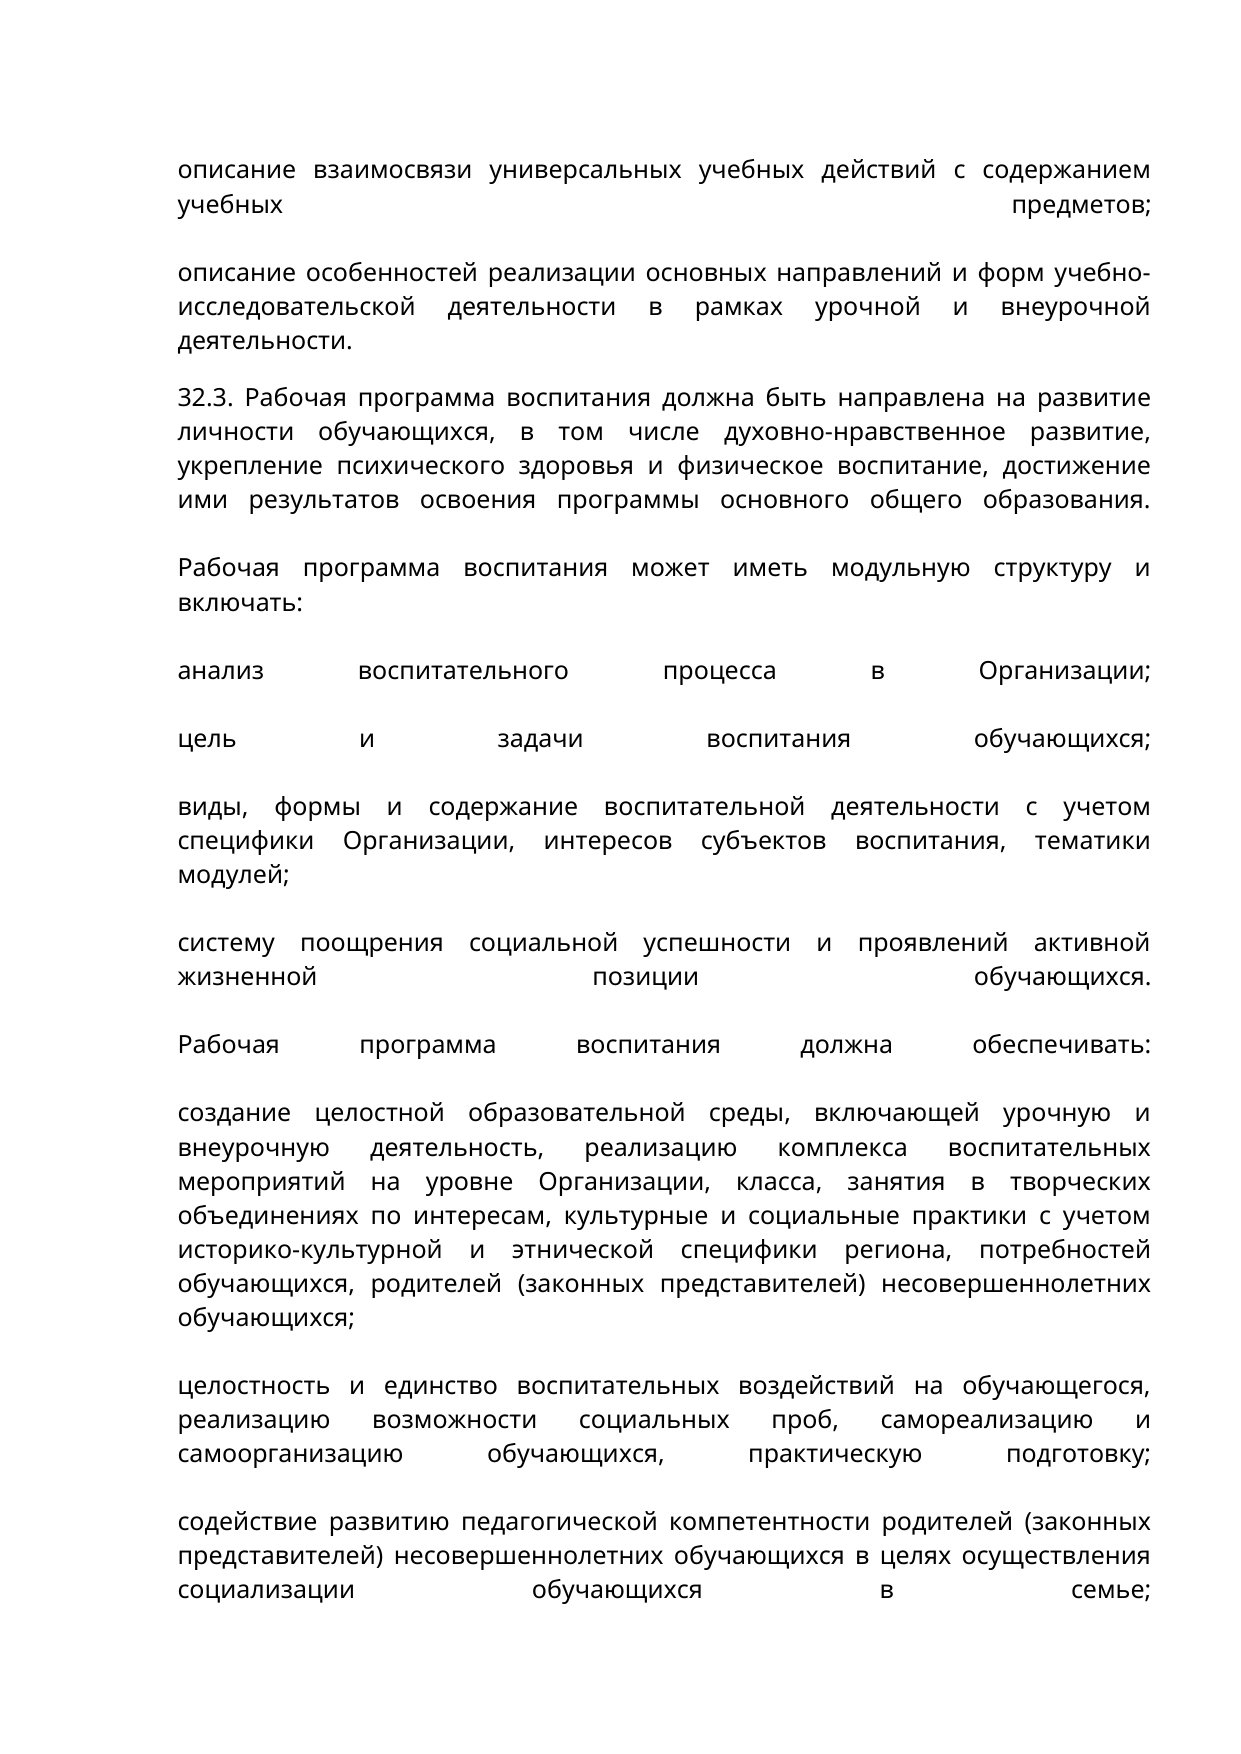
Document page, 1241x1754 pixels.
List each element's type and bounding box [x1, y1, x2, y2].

text [177, 118, 1152, 357]
text [177, 380, 1152, 1606]
